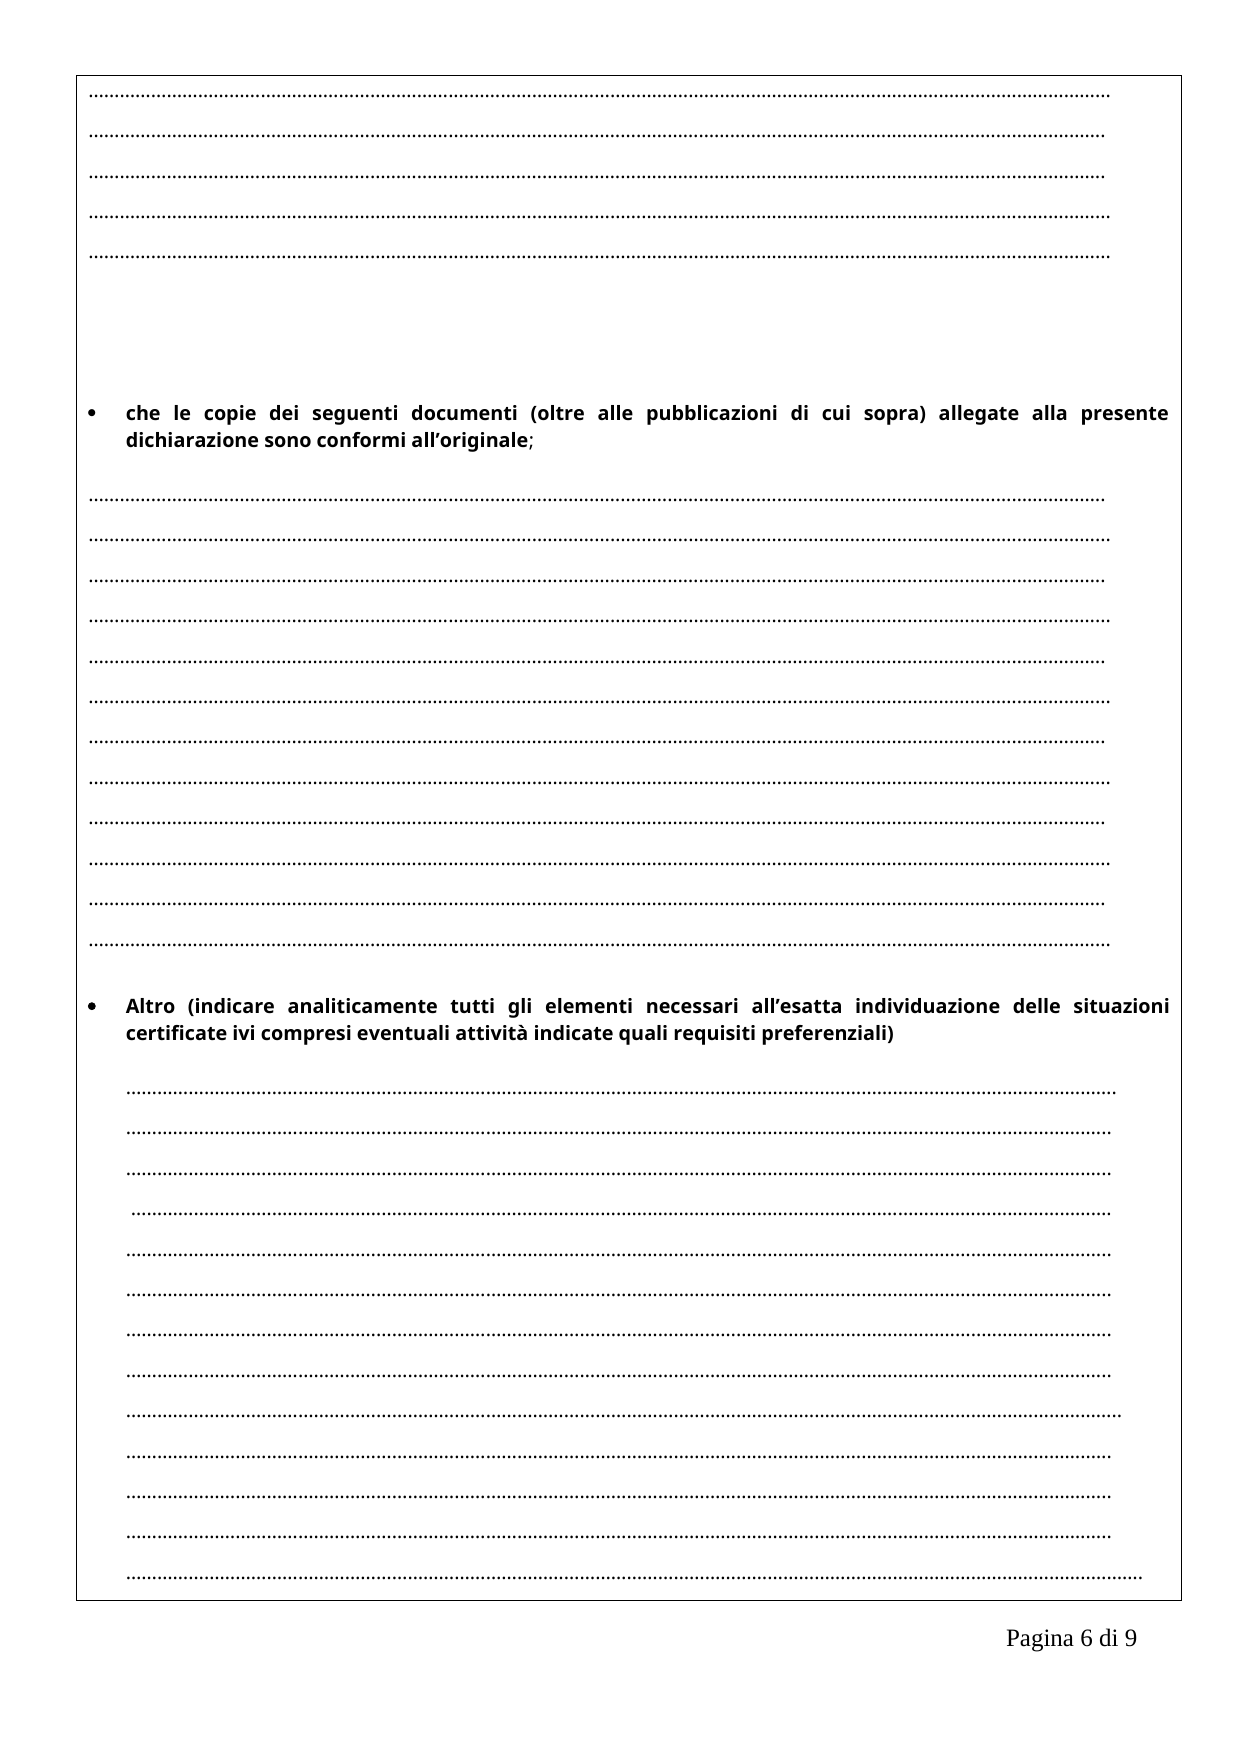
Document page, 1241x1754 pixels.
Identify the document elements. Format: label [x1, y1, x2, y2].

table_cell [77, 76, 1181, 1599]
